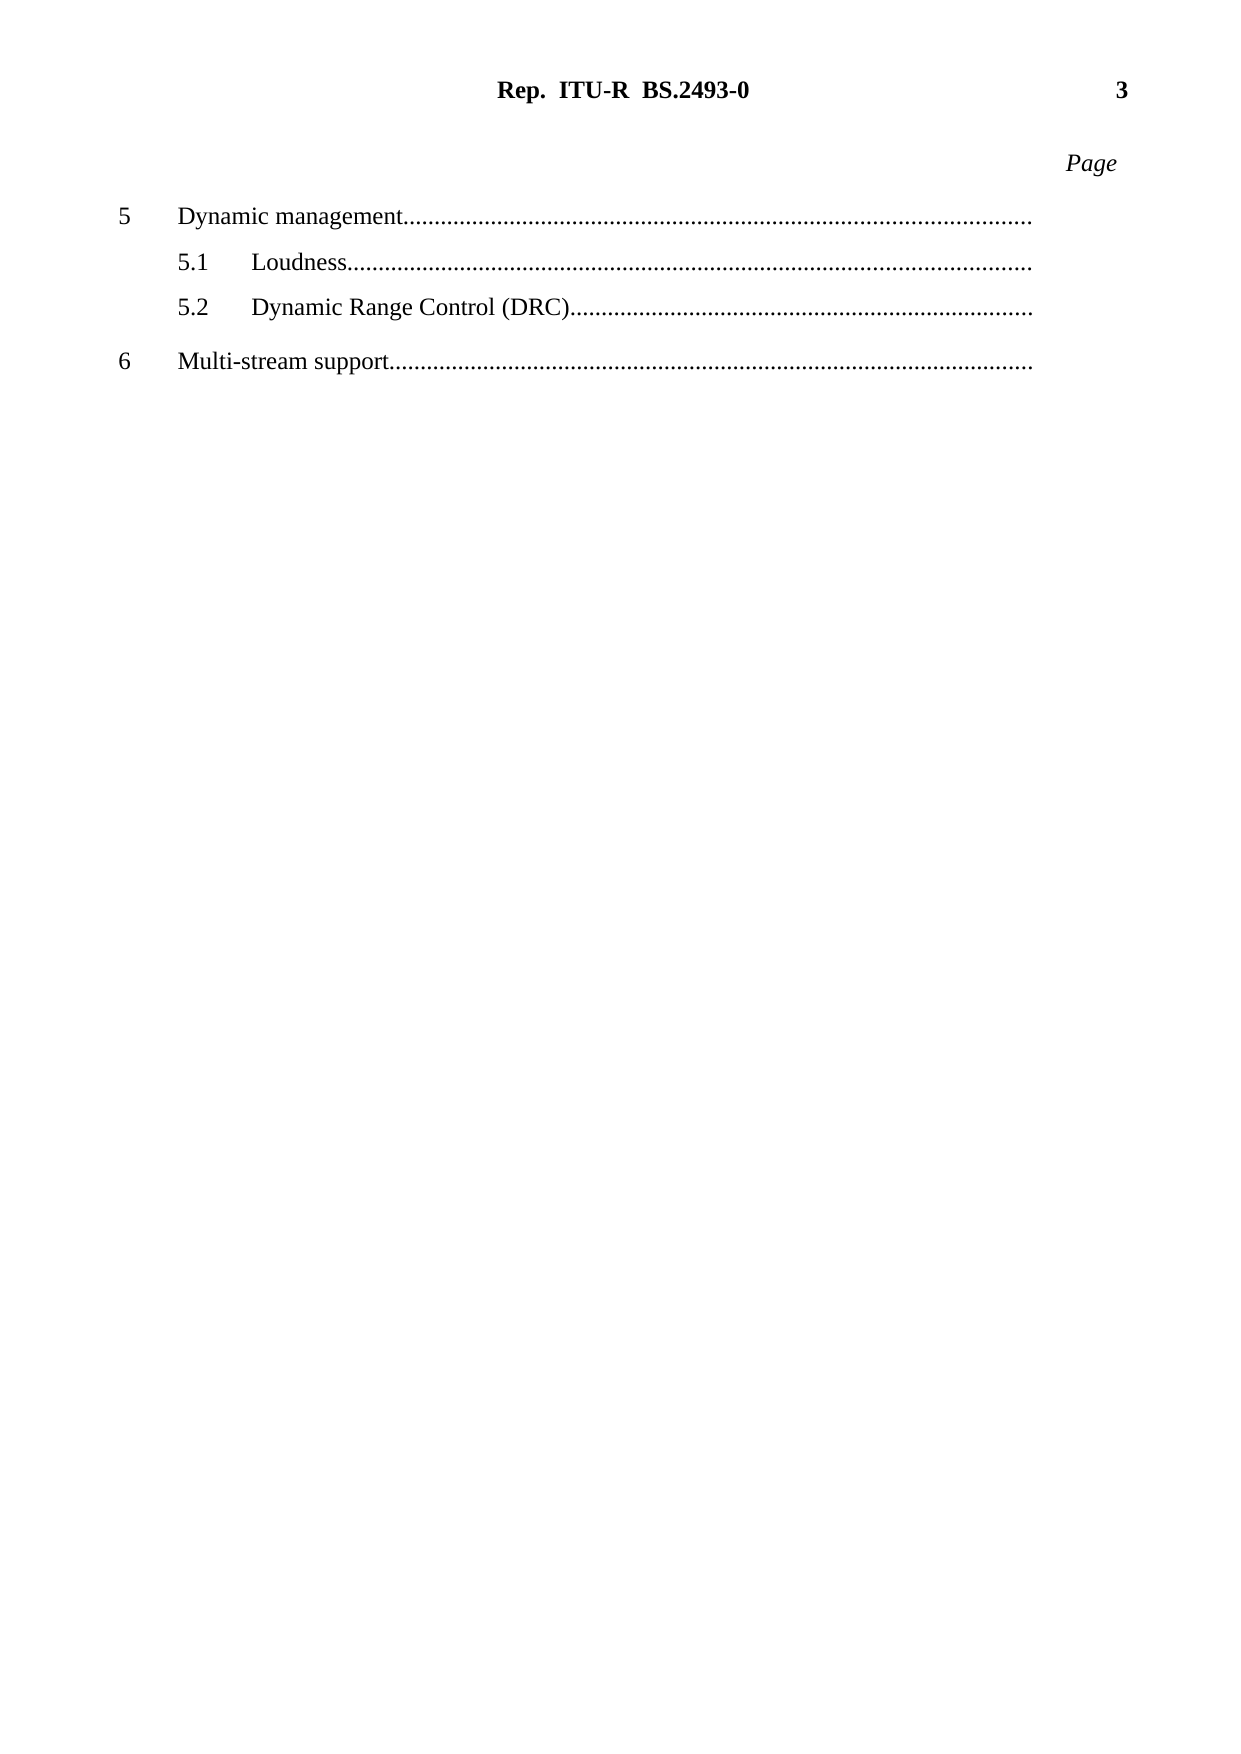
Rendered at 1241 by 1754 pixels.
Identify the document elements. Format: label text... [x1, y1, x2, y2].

text Page [118, 148, 1122, 176]
text 5.2 Dynamic Range Control (DRC) 43 [177, 292, 1019, 321]
text 5 Dynamic management 42 [118, 201, 1019, 230]
text 6 Multi-stream support 45 [118, 346, 1019, 375]
text 5.1 Loudness 42 [177, 247, 1019, 276]
